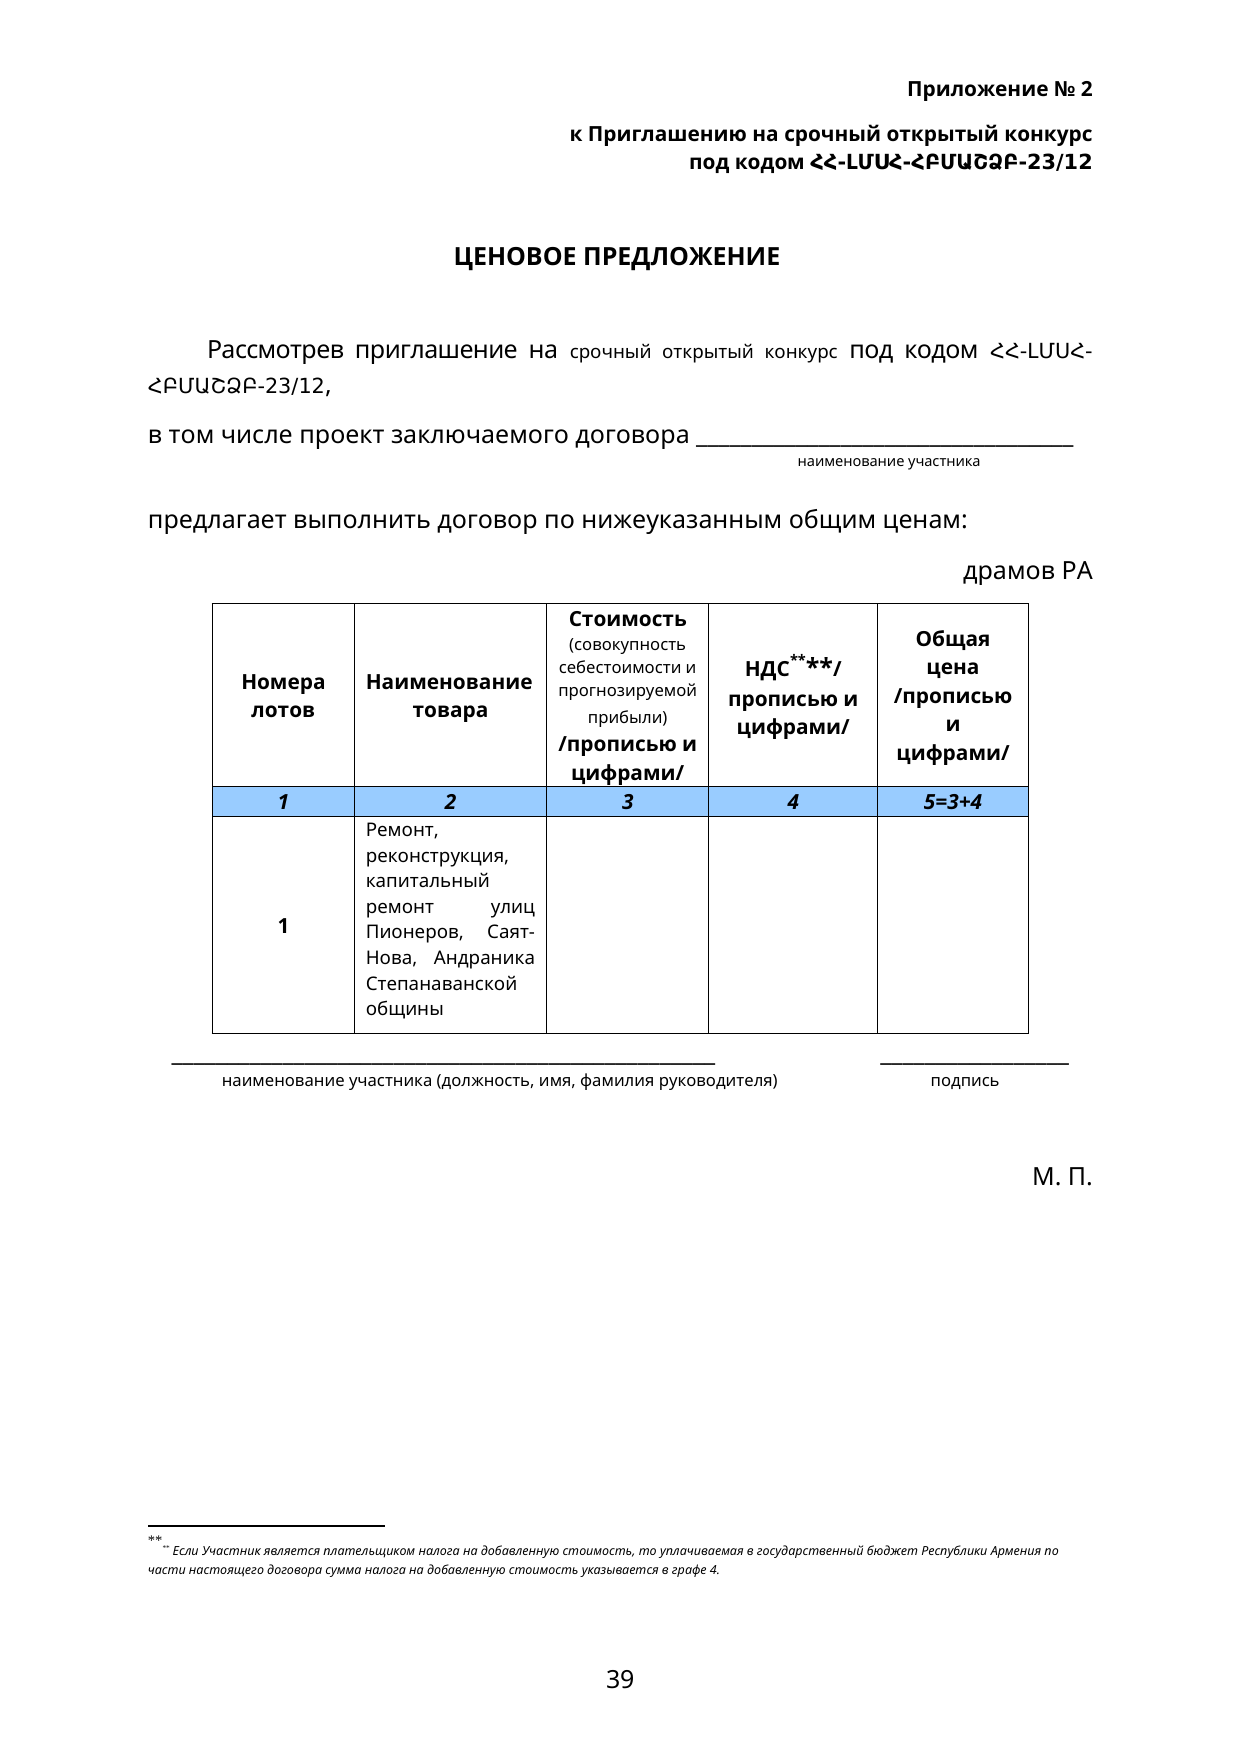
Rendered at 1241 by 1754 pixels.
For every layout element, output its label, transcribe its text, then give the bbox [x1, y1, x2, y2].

text драмов РА [148, 552, 1092, 587]
text _________________________________________________ _________________ [148, 1034, 1092, 1068]
table_cell 1 [213, 817, 354, 1033]
table_cell Ремонт, реконструкция, капитальный ремонт улиц Пионеров, Саят-Нова, Андраника Степанаванской общины [355, 817, 546, 1033]
table_header Стоимость (совокупность себестоимости и прогнозируемой прибыли) /прописью и цифрами/ [547, 604, 708, 786]
table_cell 1 [213, 787, 354, 816]
text М. П. [148, 1158, 1092, 1193]
text предлагает выполнить договор по нижеуказанным общим ценам: [148, 502, 1092, 536]
table_header Общая цена /прописью и цифрами/ [878, 604, 1028, 786]
table_cell 2 [355, 787, 546, 816]
table_cell [547, 817, 708, 1033]
table_header НДС**/прописью и цифрами/ [709, 604, 877, 786]
text ЦЕНОВОЕ ПРЕДЛОЖЕНИЕ [141, 239, 1092, 273]
table_cell [709, 817, 877, 1033]
table_header Номера лотов [213, 604, 354, 786]
text наименование участника [797, 451, 1092, 485]
text наименование участника (должность, имя, фамилия руководителя) подпись [222, 1068, 1092, 1091]
table_cell 4 [709, 787, 877, 816]
text к Приглашению на срочный открытый конкурс под кодом ՀՀ-ԼՄՍՀ-ՀԲՄԱՇՁԲ-23/12 [148, 119, 1092, 176]
table_cell [878, 817, 1028, 1033]
text в том числе проект заключаемого договора __________________________________ [148, 417, 1092, 451]
table_header Наименование товара [355, 604, 546, 786]
table_cell 3 [547, 787, 708, 816]
table_cell 5=3+4 [878, 787, 1028, 816]
text Рассмотрев приглашение на срочный открытый конкурс под кодом ՀՀ-ԼՄՍՀ-ՀԲՄԱՇՁԲ-23/12, [148, 332, 1092, 400]
text Приложение № 2 [148, 74, 1092, 102]
